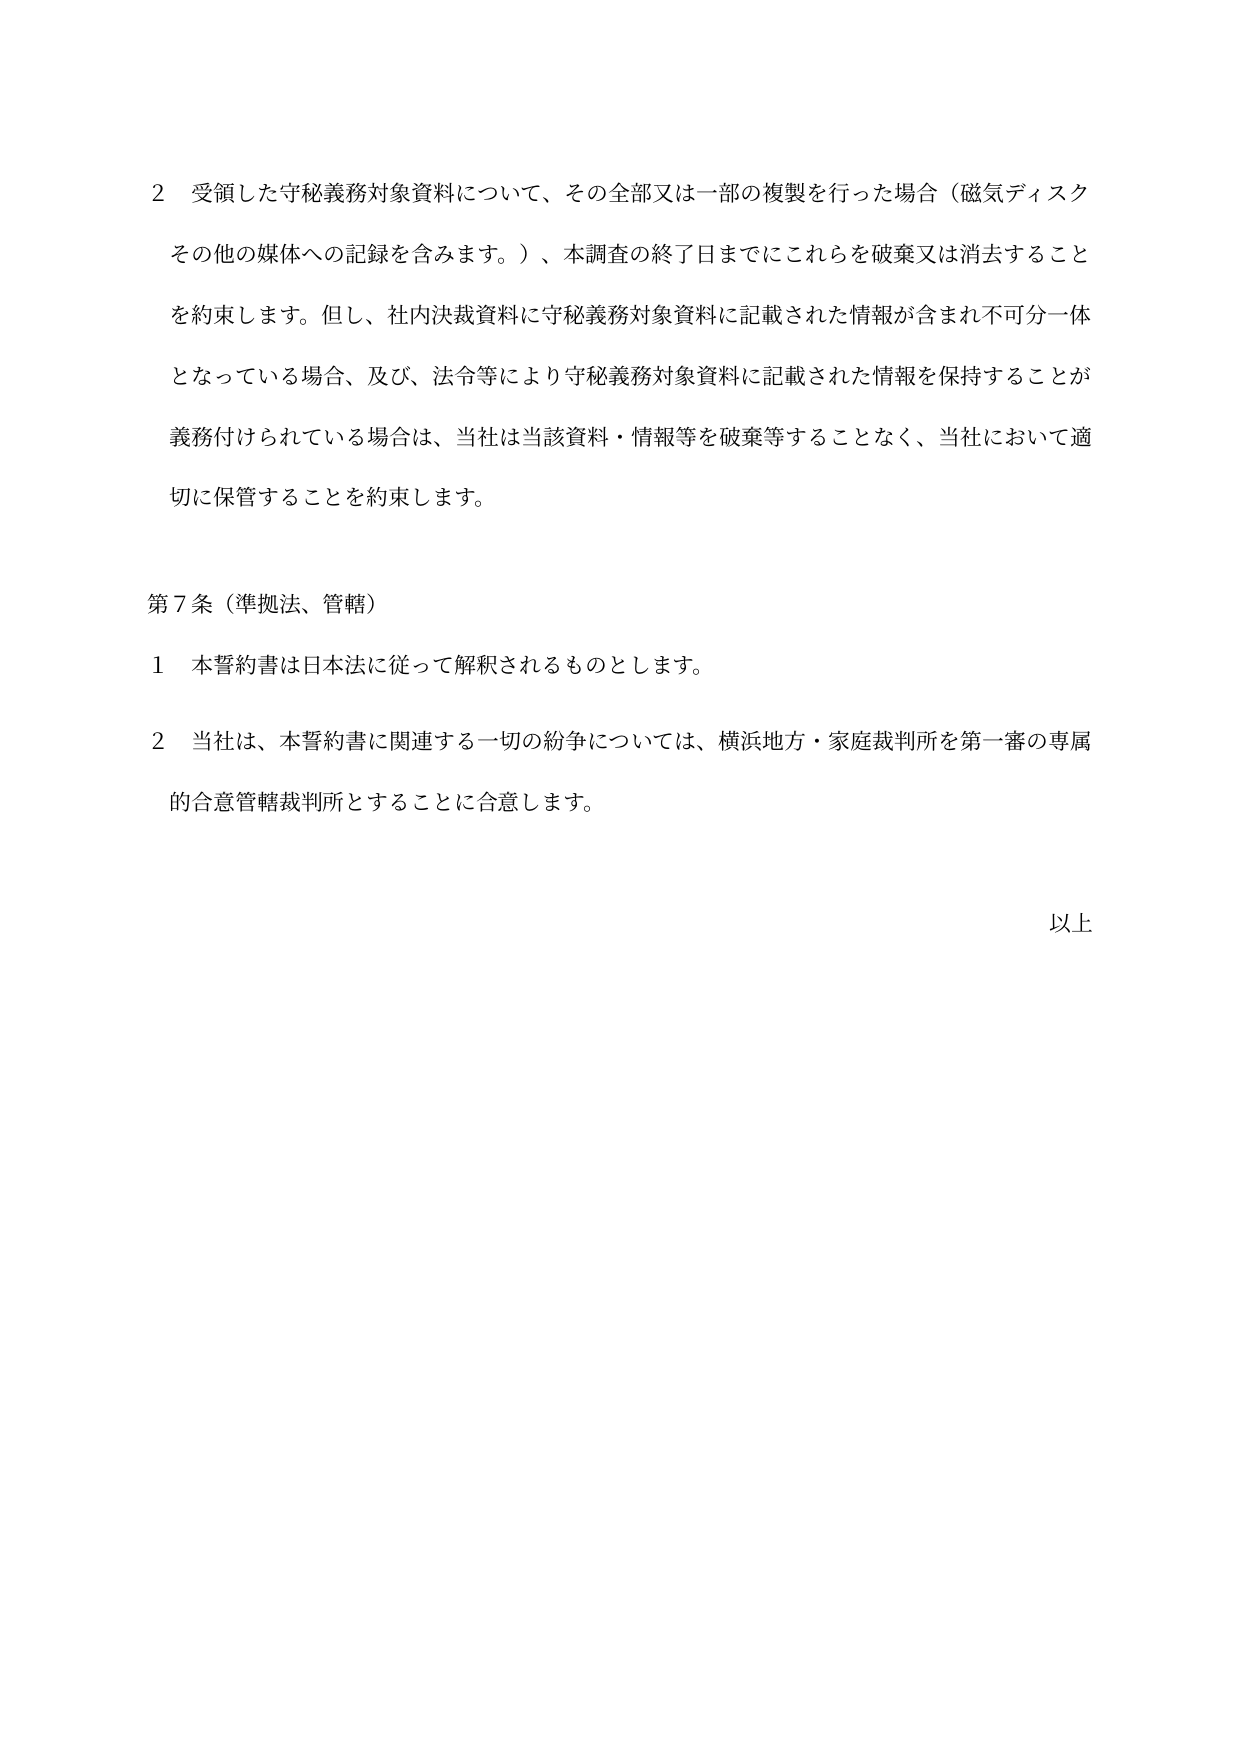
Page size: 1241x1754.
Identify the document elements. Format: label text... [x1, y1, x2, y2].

text 以上 [148, 892, 1092, 953]
text 第７条（準拠法、管轄） [148, 572, 1092, 633]
text １ 本誓約書は日本法に従って解釈されるものとします。 [148, 633, 1092, 694]
text ２ 受領した守秘義務対象資料について、その全部又は一部の複製を行った場合（磁気ディスクその他の媒体への記録を含みます。）、本調査の終了日までにこれらを破棄又は消去することを約束します。但し、社内決裁資料に守秘義務対象資料に記載された情報が含まれ不可分一体となっている場合、及び、法令等により守秘義務対象資料に記載された情報を保持することが義務付けられている場合は、当社は当該資料・情報等を破棄等することなく、当社において適切に保管することを約束します。 [148, 162, 1092, 527]
text ２ 当社は、本誓約書に関連する一切の紛争については、横浜地方・家庭裁判所を第一審の専属的合意管轄裁判所とすることに合意します。 [148, 709, 1092, 831]
